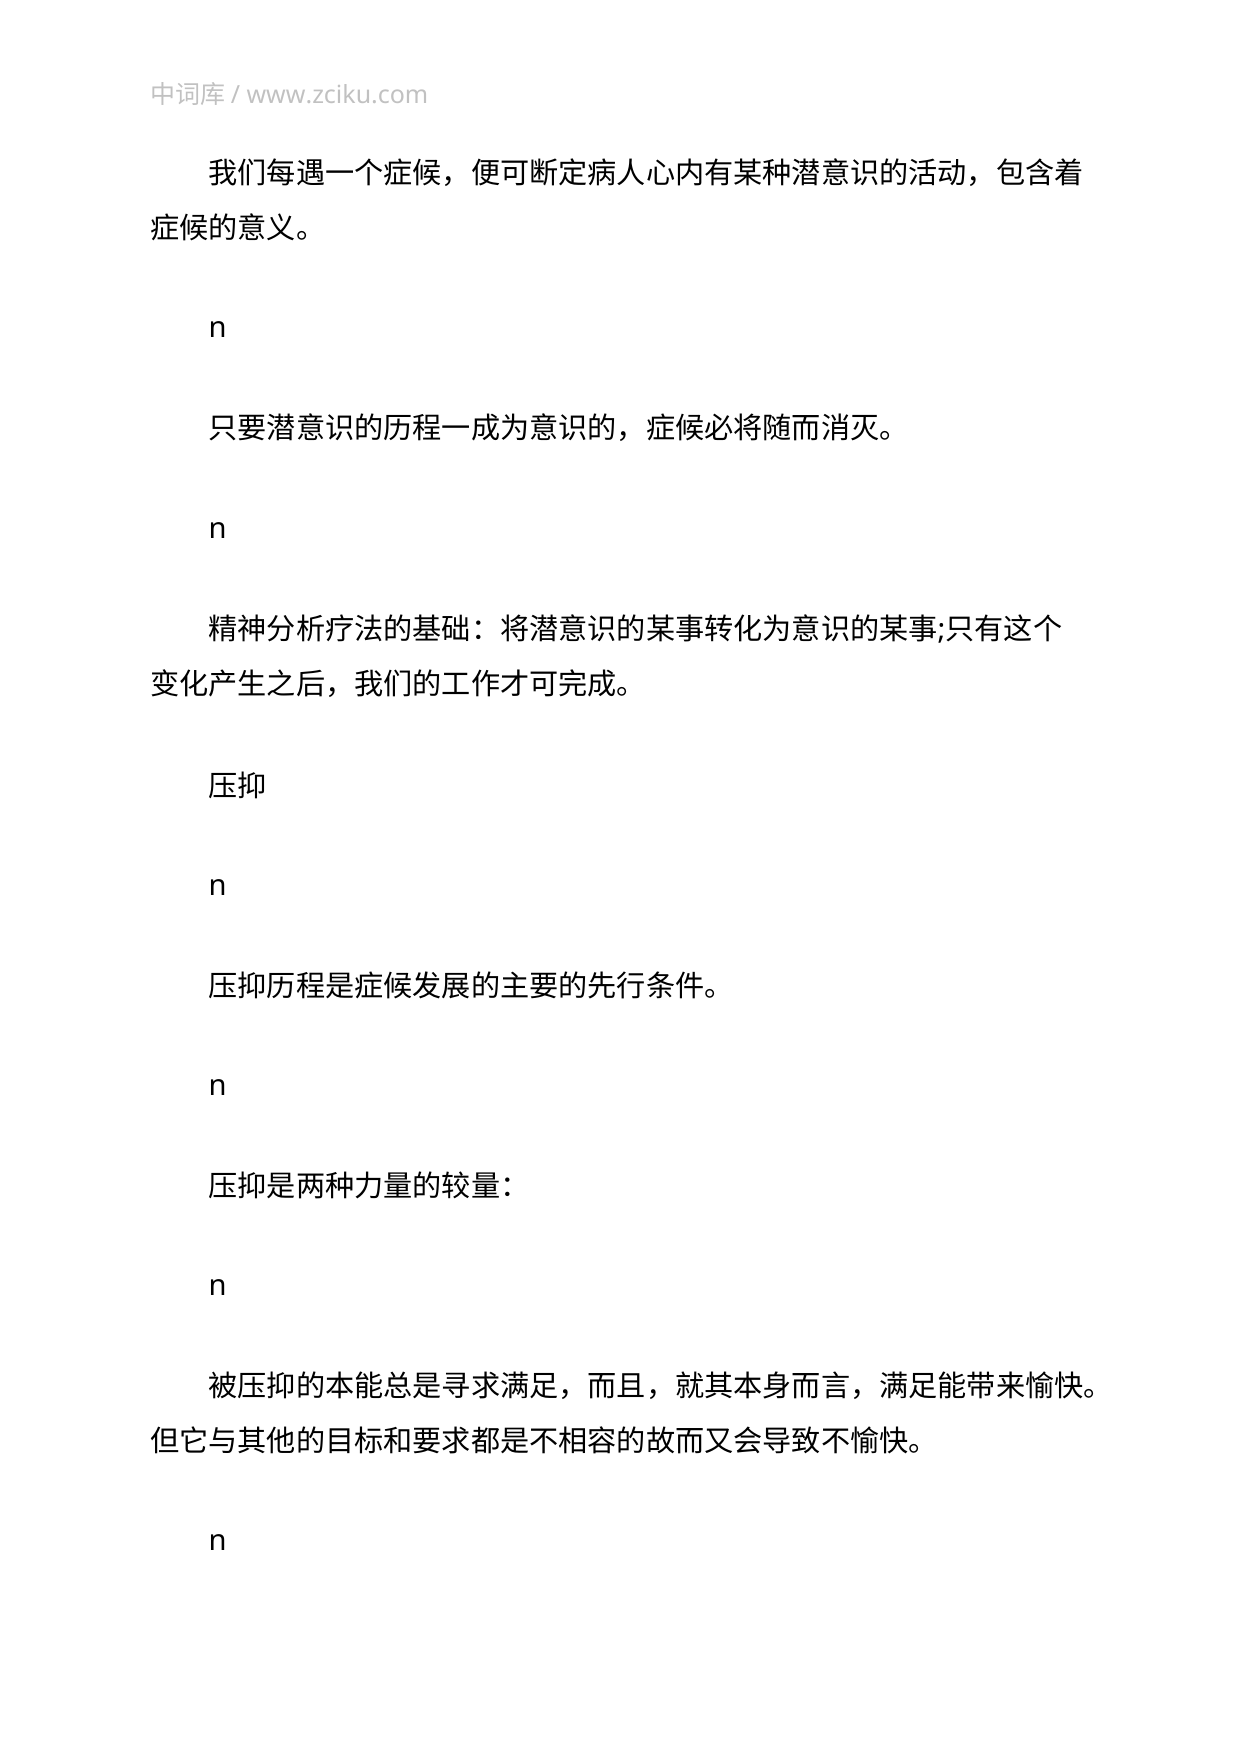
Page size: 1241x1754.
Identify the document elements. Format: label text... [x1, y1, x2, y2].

text n [150, 1264, 1090, 1304]
text 我们每遇一个症候，便可断定病人心内有某种潜意识的活动，包含着症候的意义。 [150, 150, 1090, 247]
text n [150, 1064, 1090, 1104]
text 只要潜意识的历程一成为意识的，症候必将随而消灭。 [150, 405, 1090, 447]
text 压抑 [150, 762, 1090, 804]
text n [150, 507, 1090, 547]
text n [150, 1519, 1090, 1559]
text 压抑是两种力量的较量： [150, 1162, 1090, 1205]
text n [150, 307, 1090, 346]
text 被压抑的本能总是寻求满足，而且，就其本身而言，满足能带来愉快。但它与其他的目标和要求都是不相容的故而又会导致不愉快。 [150, 1363, 1090, 1460]
text n [150, 864, 1090, 903]
text 精神分析疗法的基础：将潜意识的某事转化为意识的某事;只有这个变化产生之后，我们的工作才可完成。 [150, 605, 1090, 703]
text 压抑历程是症候发展的主要的先行条件。 [150, 962, 1090, 1004]
